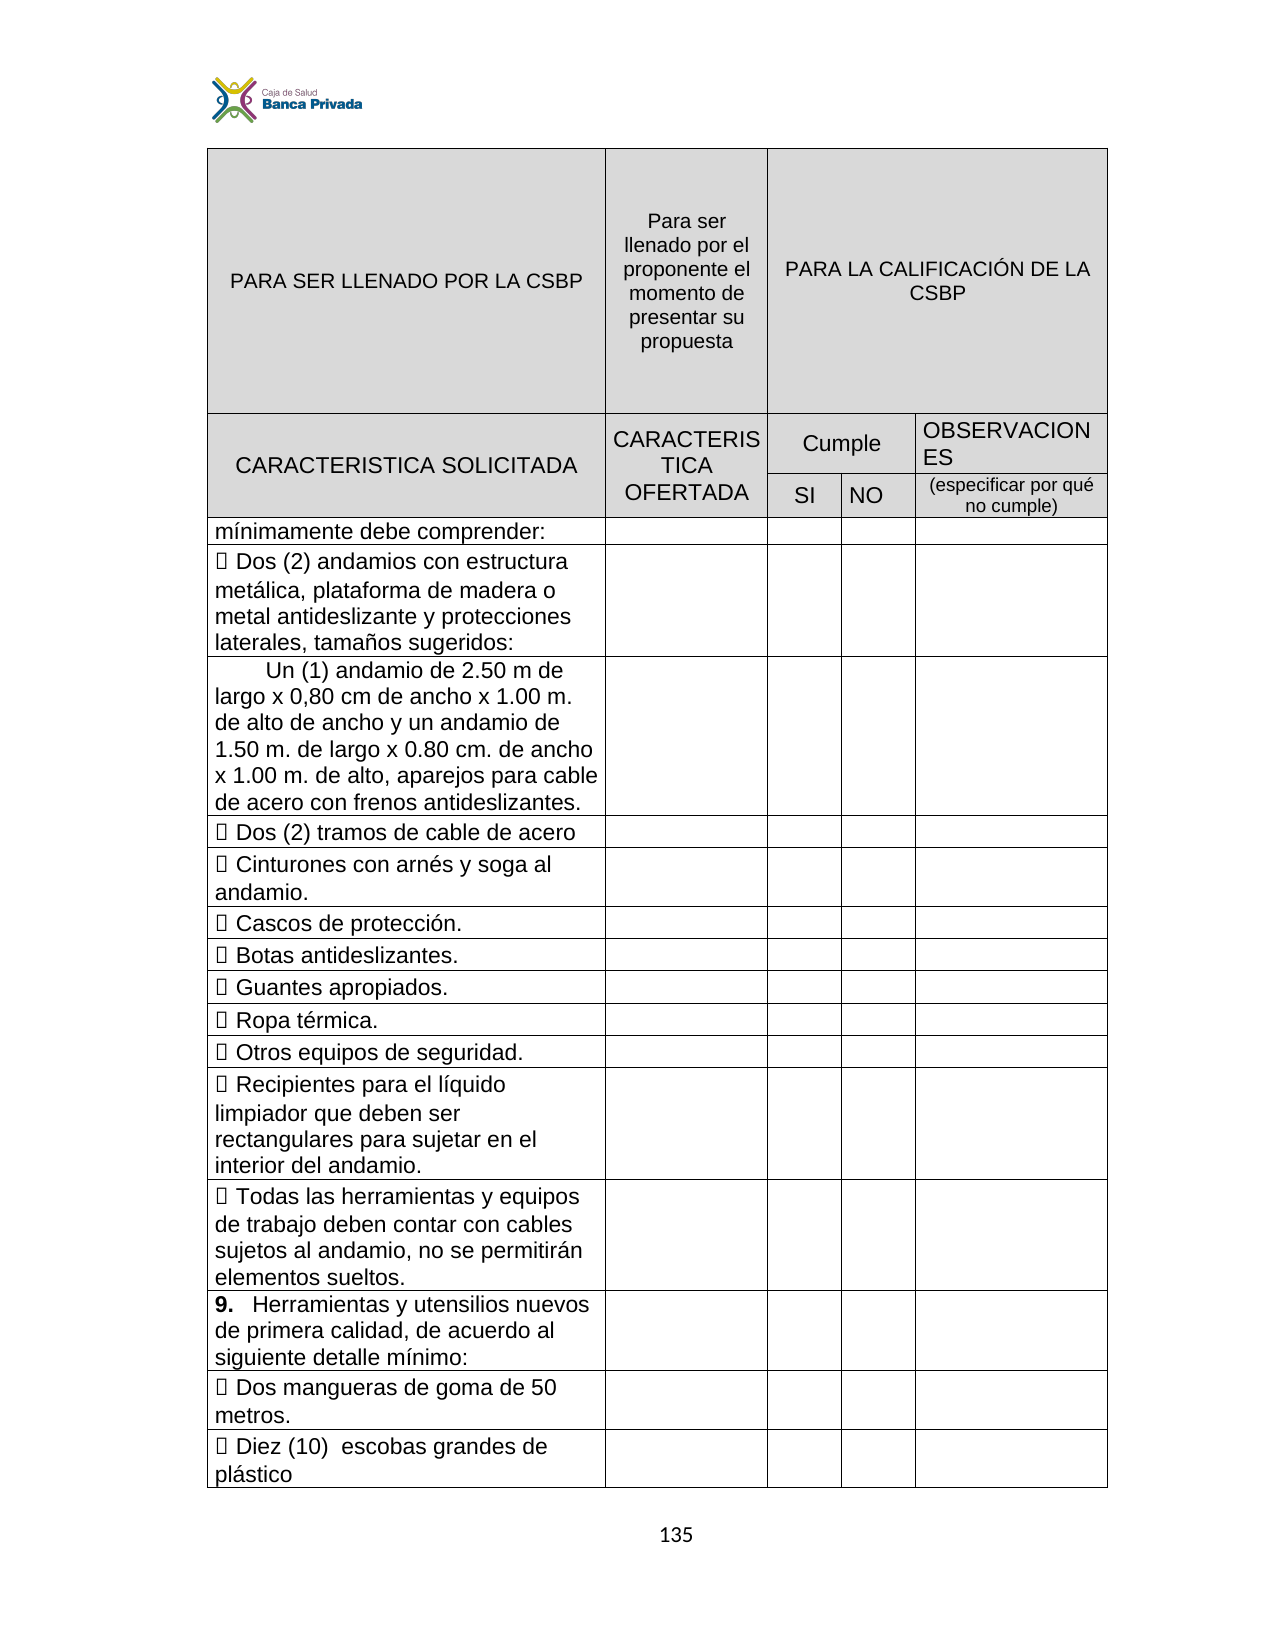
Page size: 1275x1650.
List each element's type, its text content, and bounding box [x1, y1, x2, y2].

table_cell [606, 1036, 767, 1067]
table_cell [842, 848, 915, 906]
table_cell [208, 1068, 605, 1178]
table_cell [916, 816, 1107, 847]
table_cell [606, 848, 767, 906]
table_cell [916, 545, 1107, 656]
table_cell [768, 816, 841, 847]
table_cell NO [842, 474, 915, 517]
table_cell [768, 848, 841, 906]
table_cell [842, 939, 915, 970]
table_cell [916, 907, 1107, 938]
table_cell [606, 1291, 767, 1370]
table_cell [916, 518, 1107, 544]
table_cell Cumple [768, 414, 915, 473]
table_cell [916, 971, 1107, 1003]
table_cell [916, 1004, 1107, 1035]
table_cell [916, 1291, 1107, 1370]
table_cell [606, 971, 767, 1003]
table_cell SI [768, 474, 841, 517]
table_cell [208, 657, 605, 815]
table_cell CARACTERISTICA SOLICITADA [208, 414, 605, 517]
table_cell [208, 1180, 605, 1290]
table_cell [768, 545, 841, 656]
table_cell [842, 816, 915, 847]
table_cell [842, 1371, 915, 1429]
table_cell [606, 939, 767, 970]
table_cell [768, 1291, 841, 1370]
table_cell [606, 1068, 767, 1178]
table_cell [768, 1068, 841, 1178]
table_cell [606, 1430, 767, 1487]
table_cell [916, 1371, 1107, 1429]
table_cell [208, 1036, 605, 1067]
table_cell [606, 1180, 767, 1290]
table_header PARA LA CALIFICACIÓN DE LA CSBP [768, 149, 1107, 413]
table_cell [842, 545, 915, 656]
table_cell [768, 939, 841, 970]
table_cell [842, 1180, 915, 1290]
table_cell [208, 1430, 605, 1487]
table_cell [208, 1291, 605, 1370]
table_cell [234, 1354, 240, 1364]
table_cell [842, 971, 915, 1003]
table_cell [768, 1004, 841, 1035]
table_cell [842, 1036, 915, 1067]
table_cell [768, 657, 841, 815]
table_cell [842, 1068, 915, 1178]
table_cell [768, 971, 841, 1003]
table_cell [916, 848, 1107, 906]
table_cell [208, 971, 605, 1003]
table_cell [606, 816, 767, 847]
table_header Para ser llenado por el proponente el momento de presentar su propuesta [606, 149, 767, 413]
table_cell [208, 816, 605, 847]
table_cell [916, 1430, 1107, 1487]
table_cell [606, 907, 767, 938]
table_cell CARACTERISTICA OFERTADA [606, 414, 767, 517]
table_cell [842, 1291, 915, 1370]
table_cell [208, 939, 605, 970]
table_header PARA SER LLENADO POR LA CSBP [208, 149, 605, 413]
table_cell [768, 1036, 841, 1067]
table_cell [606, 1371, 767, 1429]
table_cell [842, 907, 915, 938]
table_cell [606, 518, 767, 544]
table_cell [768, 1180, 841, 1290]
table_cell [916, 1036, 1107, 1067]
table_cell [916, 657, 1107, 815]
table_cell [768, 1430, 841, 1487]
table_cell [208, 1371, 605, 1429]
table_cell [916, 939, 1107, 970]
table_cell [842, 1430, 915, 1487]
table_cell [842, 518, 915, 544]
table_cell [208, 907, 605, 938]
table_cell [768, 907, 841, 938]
table_cell (especificar por qué no cumple) [916, 474, 1107, 517]
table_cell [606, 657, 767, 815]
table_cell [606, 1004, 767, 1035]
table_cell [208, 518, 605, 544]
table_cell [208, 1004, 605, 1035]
table_cell OBSERVACIONES [916, 414, 1107, 473]
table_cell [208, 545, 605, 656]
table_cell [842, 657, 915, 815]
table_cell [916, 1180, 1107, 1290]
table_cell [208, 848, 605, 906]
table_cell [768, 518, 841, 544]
picture [206, 73, 369, 128]
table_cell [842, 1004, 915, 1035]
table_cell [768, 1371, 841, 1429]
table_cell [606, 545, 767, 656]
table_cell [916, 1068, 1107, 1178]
